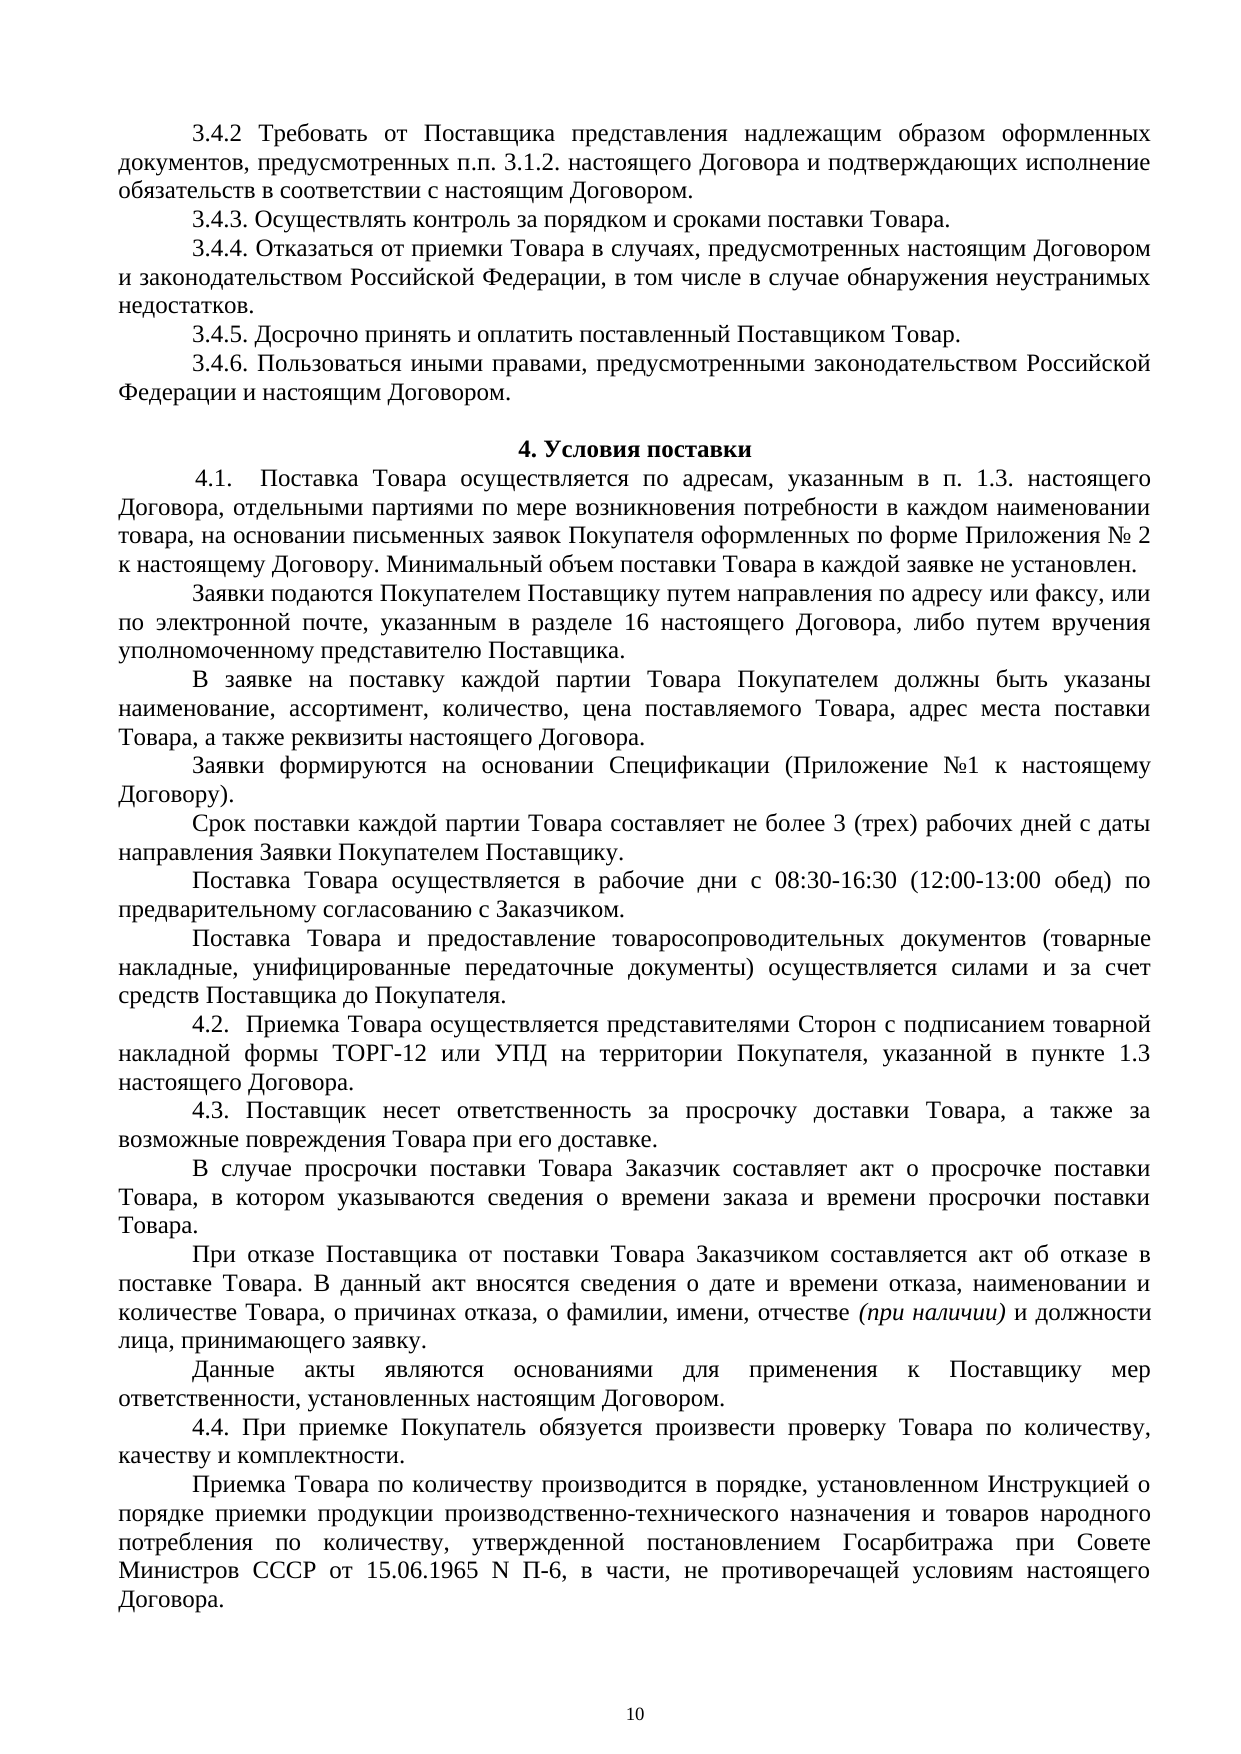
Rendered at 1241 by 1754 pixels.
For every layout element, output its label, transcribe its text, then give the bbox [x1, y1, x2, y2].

text 3.4.5. Досрочно принять и оплатить поставленный Поставщиком Товар. [118, 319, 1152, 348]
text 4.1. Поставка Товара осуществляется по адресам, указанным в п. 1.3. настоящего Договора, отдельными партиями по мере возникновения потребности в каждом наименовании товара, на основании письменных заявок Покупателя оформленных по форме Приложения № 2 к настоящему Договору. Минимальный объем поставки Товара в каждой заявке не установлен. [118, 463, 1152, 578]
text Срок поставки каждой партии Товара составляет не более 3 (трех) рабочих дней с даты направления Заявки Покупателем Поставщику. [118, 808, 1152, 866]
text 3.4.3. Осуществлять контроль за порядком и сроками поставки Товара. [118, 204, 1152, 233]
text Данные акты являются основаниями для применения к Поставщику мер ответственности, установленных настоящим Договором. [118, 1354, 1152, 1412]
text 4.2. Приемка Товара осуществляется представителями Сторон с подписанием товарной накладной формы ТОРГ-12 или УПД на территории Покупателя, указанной в пункте 1.3 настоящего Договора. [118, 1009, 1152, 1096]
text 4.3. Поставщик несет ответственность за просрочку доставки Товара, а также за возможные повреждения Товара при его доставке. [118, 1096, 1152, 1153]
text 3.4.6. Пользоваться иными правами, предусмотренными законодательством Российской Федерации и настоящим Договором. [118, 348, 1152, 406]
text Приемка Товара по количеству производится в порядке, установленном Инструкцией о порядке приемки продукции производственно-технического назначения и товаров народного потребления по количеству, утвержденной постановлением Госарбитража при Совете Министров СССР от 15.06.1965 N П-6, в части, не противоречащей условиям настоящего Договора. [118, 1469, 1152, 1613]
text 4. Условия поставки [118, 434, 1152, 463]
text Заявки формируются на основании Спецификации (Приложение №1 к настоящему Договору). [118, 751, 1152, 808]
text 3.4.4. Отказаться от приемки Товара в случаях, предусмотренных настоящим Договором и законодательством Российской Федерации, в том числе в случае обнаружения неустранимых недостатков. [118, 233, 1152, 319]
text При отказе Поставщика от поставки Товара Заказчиком составляется акт об отказе в поставке Товара. В данный акт вносятся сведения о дате и времени отказа, наименовании и количестве Товара, о причинах отказа, о фамилии, имени, отчестве (при наличии) и должности лица, принимающего заявку. [118, 1239, 1152, 1354]
text В случае просрочки поставки Товара Заказчик составляет акт о просрочке поставки Товара, в котором указываются сведения о времени заказа и времени просрочки поставки Товара. [118, 1153, 1152, 1239]
text Поставка Товара и предоставление товаросопроводительных документов (товарные накладные, унифицированные передаточные документы) осуществляется силами и за счет средств Поставщика до Покупателя. [118, 923, 1152, 1009]
text В заявке на поставку каждой партии Товара Покупателем должны быть указаны наименование, ассортимент, количество, цена поставляемого Товара, адрес места поставки Товара, а также реквизиты настоящего Договора. [118, 664, 1152, 751]
text 3.4.2 Требовать от Поставщика представления надлежащим образом оформленных документов, предусмотренных п.п. 3.1.2. настоящего Договора и подтверждающих исполнение обязательств в соответствии с настоящим Договором. [118, 118, 1152, 204]
text 4.4. При приемке Покупатель обязуется произвести проверку Товара по количеству, качеству и комплектности. [118, 1412, 1152, 1469]
text Заявки подаются Покупателем Поставщику путем направления по адресу или факсу, или по электронной почте, указанным в разделе 16 настоящего Договора, либо путем вручения уполномоченному представителю Поставщика. [118, 578, 1152, 664]
text Поставка Товара осуществляется в рабочие дни с 08:30-16:30 (12:00-13:00 обед) по предварительному согласованию с Заказчиком. [118, 866, 1152, 923]
